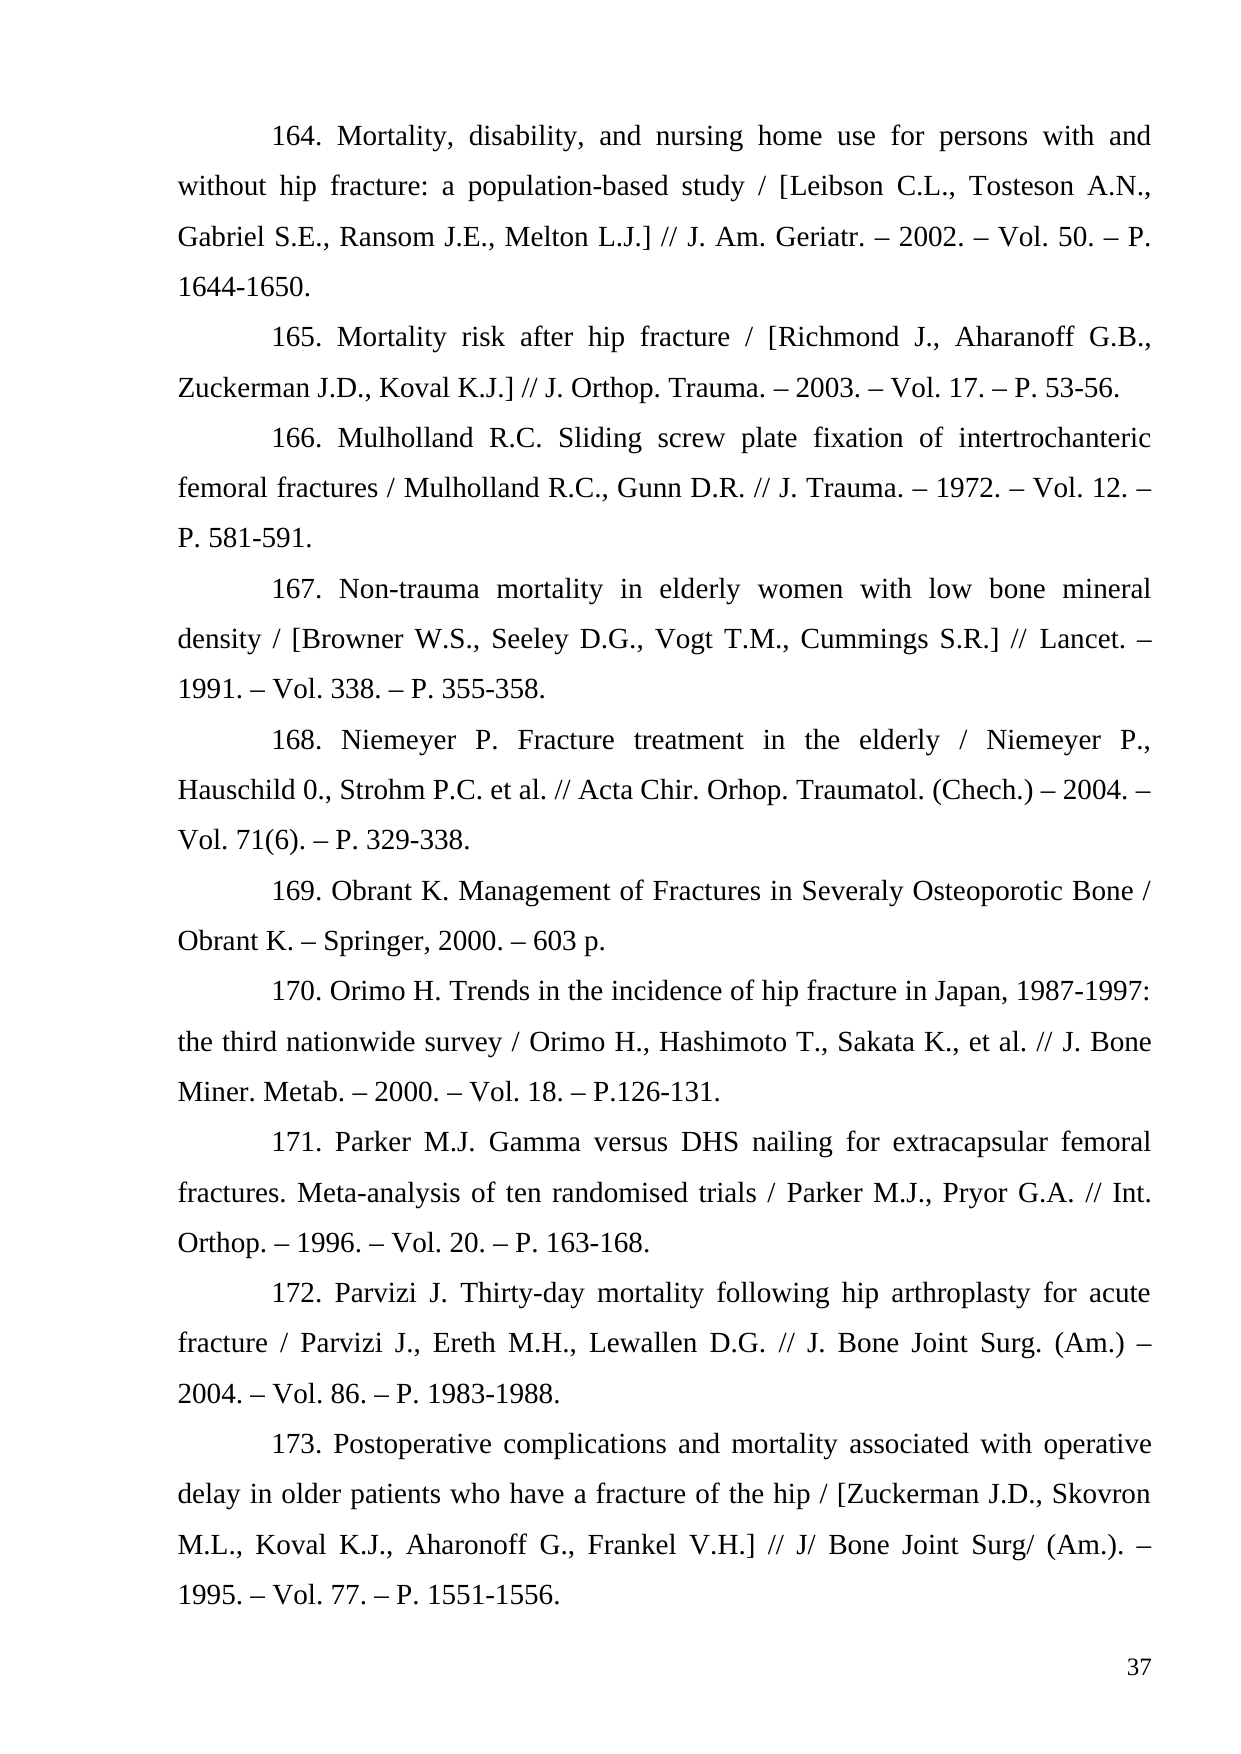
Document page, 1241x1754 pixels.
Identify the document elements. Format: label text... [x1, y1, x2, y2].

text 170. Orimo H. Trends in the incidence of hip fracture in Japan, 1987-1997: the third nationwide survey / Orimo H., Hashimoto T., Sakata K., et al. // J. Bone Miner. Metab. – 2000. – Vol. 18. – P.126-131. [177, 973, 1152, 1108]
text 173. Postoperative complications and mortality associated with operative delay in older patients who have a fracture of the hip / [Zuckerman J.D., Skovron M.L., Koval K.J., Aharonoff G., Frankel V.H.] // J/ Bone Joint Surg/ (Am.). – 1995. – Vol. 77. – P. 1551-1556. [177, 1426, 1152, 1611]
text 167. Non-trauma mortality in elderly women with low bone mineral density / [Browner W.S., Seeley D.G., Vogt T.M., Cummings S.R.] // Lancet. – 1991. – Vol. 338. – P. 355-358. [177, 571, 1152, 705]
text 172. Parvizi J. Thirty-day mortality following hip arthroplasty for acute fracture / Parvizi J., Ereth M.H., Lewallen D.G. // J. Bone Joint Surg. (Am.) – 2004. – Vol. 86. – P. 1983-1988. [177, 1275, 1152, 1409]
text 168. Niemeyer P. Fracture treatment in the elderly / Niemeyer P., Hauschild 0., Strohm P.C. et al. // Acta Chir. Orhop. Traumatol. (Chech.) – 2004. – Vol. 71(6). – P. 329-338. [177, 722, 1152, 856]
text 165. Mortality risk after hip fracture / [Richmond J., Aharanoff G.B., Zuckerman J.D., Koval K.J.] // J. Orthop. Trauma. – 2003. – Vol. 17. – P. 53-56. [177, 319, 1152, 403]
text 166. Mulholland R.C. Sliding screw plate fixation of intertrochanteric femoral fractures / Mulholland R.C., Gunn D.R. // J. Trauma. – 1972. – Vol. 12. – P. 581-591. [177, 420, 1152, 554]
text 169. Obrant K. Management of Fractures in Severaly Osteoporotic Bone / Obrant K. – Springer, 2000. – 603 p. [177, 873, 1152, 957]
text 171. Parker M.J. Gamma versus DHS nailing for extracapsular femoral fractures. Meta-analysis of ten randomised trials / Parker M.J., Pryor G.A. // Int. Orthop. – 1996. – Vol. 20. – P. 163-168. [177, 1124, 1152, 1258]
text 164. Mortality, disability, and nursing home use for persons with and without hip fracture: a population-based study / [Leibson C.L., Tosteson A.N., Gabriel S.E., Ransom J.E., Melton L.J.] // J. Am. Geriatr. – 2002. – Vol. 50. – P. 1644-1650. [177, 118, 1152, 303]
